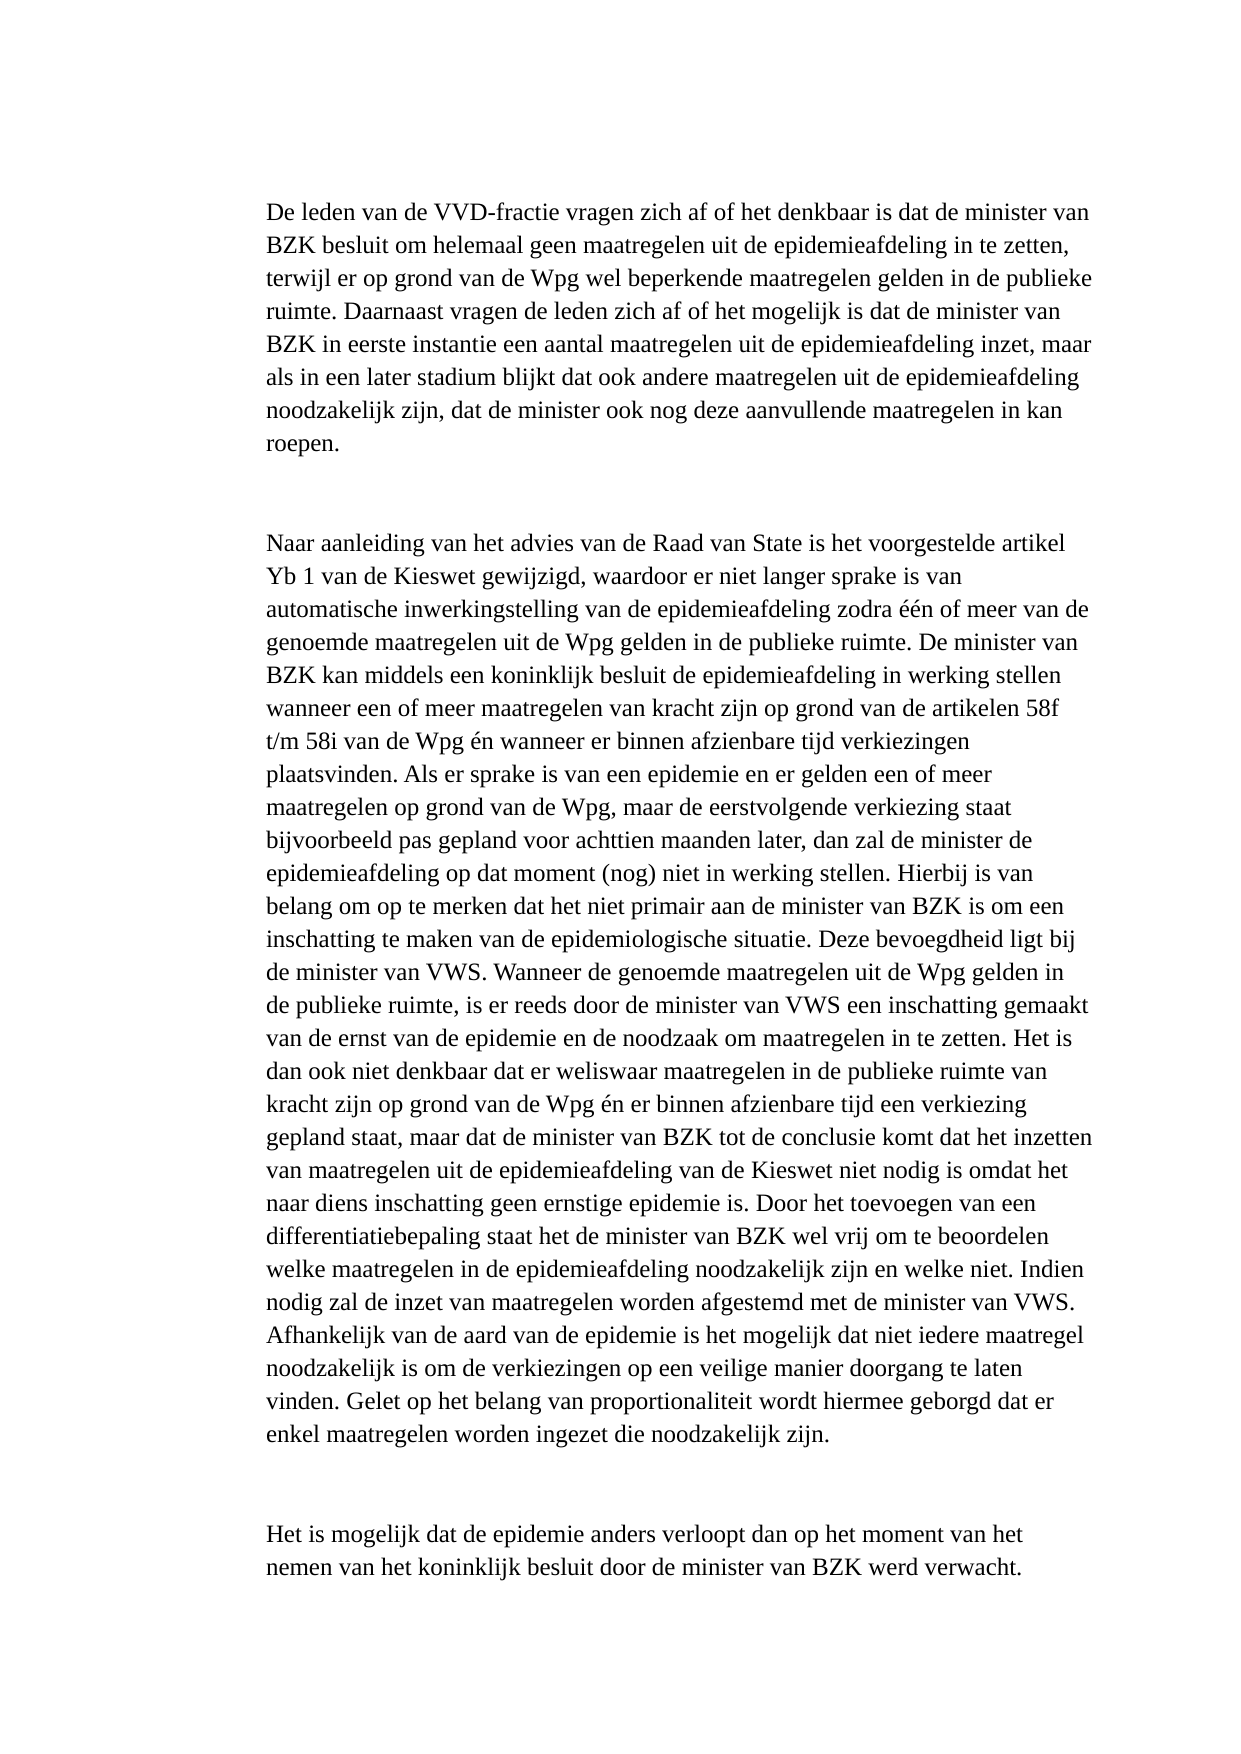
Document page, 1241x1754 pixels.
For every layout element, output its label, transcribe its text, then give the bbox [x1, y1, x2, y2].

text Naar aanleiding van het advies van de Raad van State is het voorgestelde artikel Yb 1 van de Kieswet gewijzigd, waardoor er niet langer sprake is van automatische inwerkingstelling van de epidemieafdeling zodra één of meer van de genoemde maatregelen uit de Wpg gelden in de publieke ruimte. De minister van BZK kan middels een koninklijk besluit de epidemieafdeling in werking stellen wanneer een of meer maatregelen van kracht zijn op grond van de artikelen 58f t/m 58i van de Wpg én wanneer er binnen afzienbare tijd verkiezingen plaatsvinden. Als er sprake is van een epidemie en er gelden een of meer maatregelen op grond van de Wpg, maar de eerstvolgende verkiezing staat bijvoorbeeld pas gepland voor achttien maanden later, dan zal de minister de epidemieafdeling op dat moment (nog) niet in werking stellen. Hierbij is van belang om op te merken dat het niet primair aan de minister van BZK is om een inschatting te maken van de epidemiologische situatie. Deze bevoegdheid ligt bij de minister van VWS. Wanneer de genoemde maatregelen uit de Wpg gelden in de publieke ruimte, is er reeds door de minister van VWS een inschatting gemaakt van de ernst van de epidemie en de noodzaak om maatregelen in te zetten. Het is dan ook niet denkbaar dat er weliswaar maatregelen in de publieke ruimte van kracht zijn op grond van de Wpg én er binnen afzienbare tijd een verkiezing gepland staat, maar dat de minister van BZK tot de conclusie komt dat het inzetten van maatregelen uit de epidemieafdeling van de Kieswet niet nodig is omdat het naar diens inschatting geen ernstige epidemie is. Door het toevoegen van een differentiatiebepaling staat het de minister van BZK wel vrij om te beoordelen welke maatregelen in de epidemieafdeling noodzakelijk zijn en welke niet. Indien nodig zal de inzet van maatregelen worden afgestemd met de minister van VWS. Afhankelijk van de aard van de epidemie is het mogelijk dat niet iedere maatregel noodzakelijk is om de verkiezingen op een veilige manier doorgang te laten vinden. Gelet op het belang van proportionaliteit wordt hiermee geborgd dat er enkel maatregelen worden ingezet die noodzakelijk zijn. [266, 528, 1093, 1448]
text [266, 1519, 1093, 1581]
text De leden van de VVD-fractie vragen zich af of het denkbaar is dat de minister van BZK besluit om helemaal geen maatregelen uit de epidemieafdeling in te zetten, terwijl er op grond van de Wpg wel beperkende maatregelen gelden in de publieke ruimte. Daarnaast vragen de leden zich af of het mogelijk is dat de minister van BZK in eerste instantie een aantal maatregelen uit de epidemieafdeling inzet, maar als in een later stadium blijkt dat ook andere maatregelen uit de epidemieafdeling noodzakelijk zijn, dat de minister ook nog deze aanvullende maatregelen in kan roepen. [266, 197, 1093, 457]
